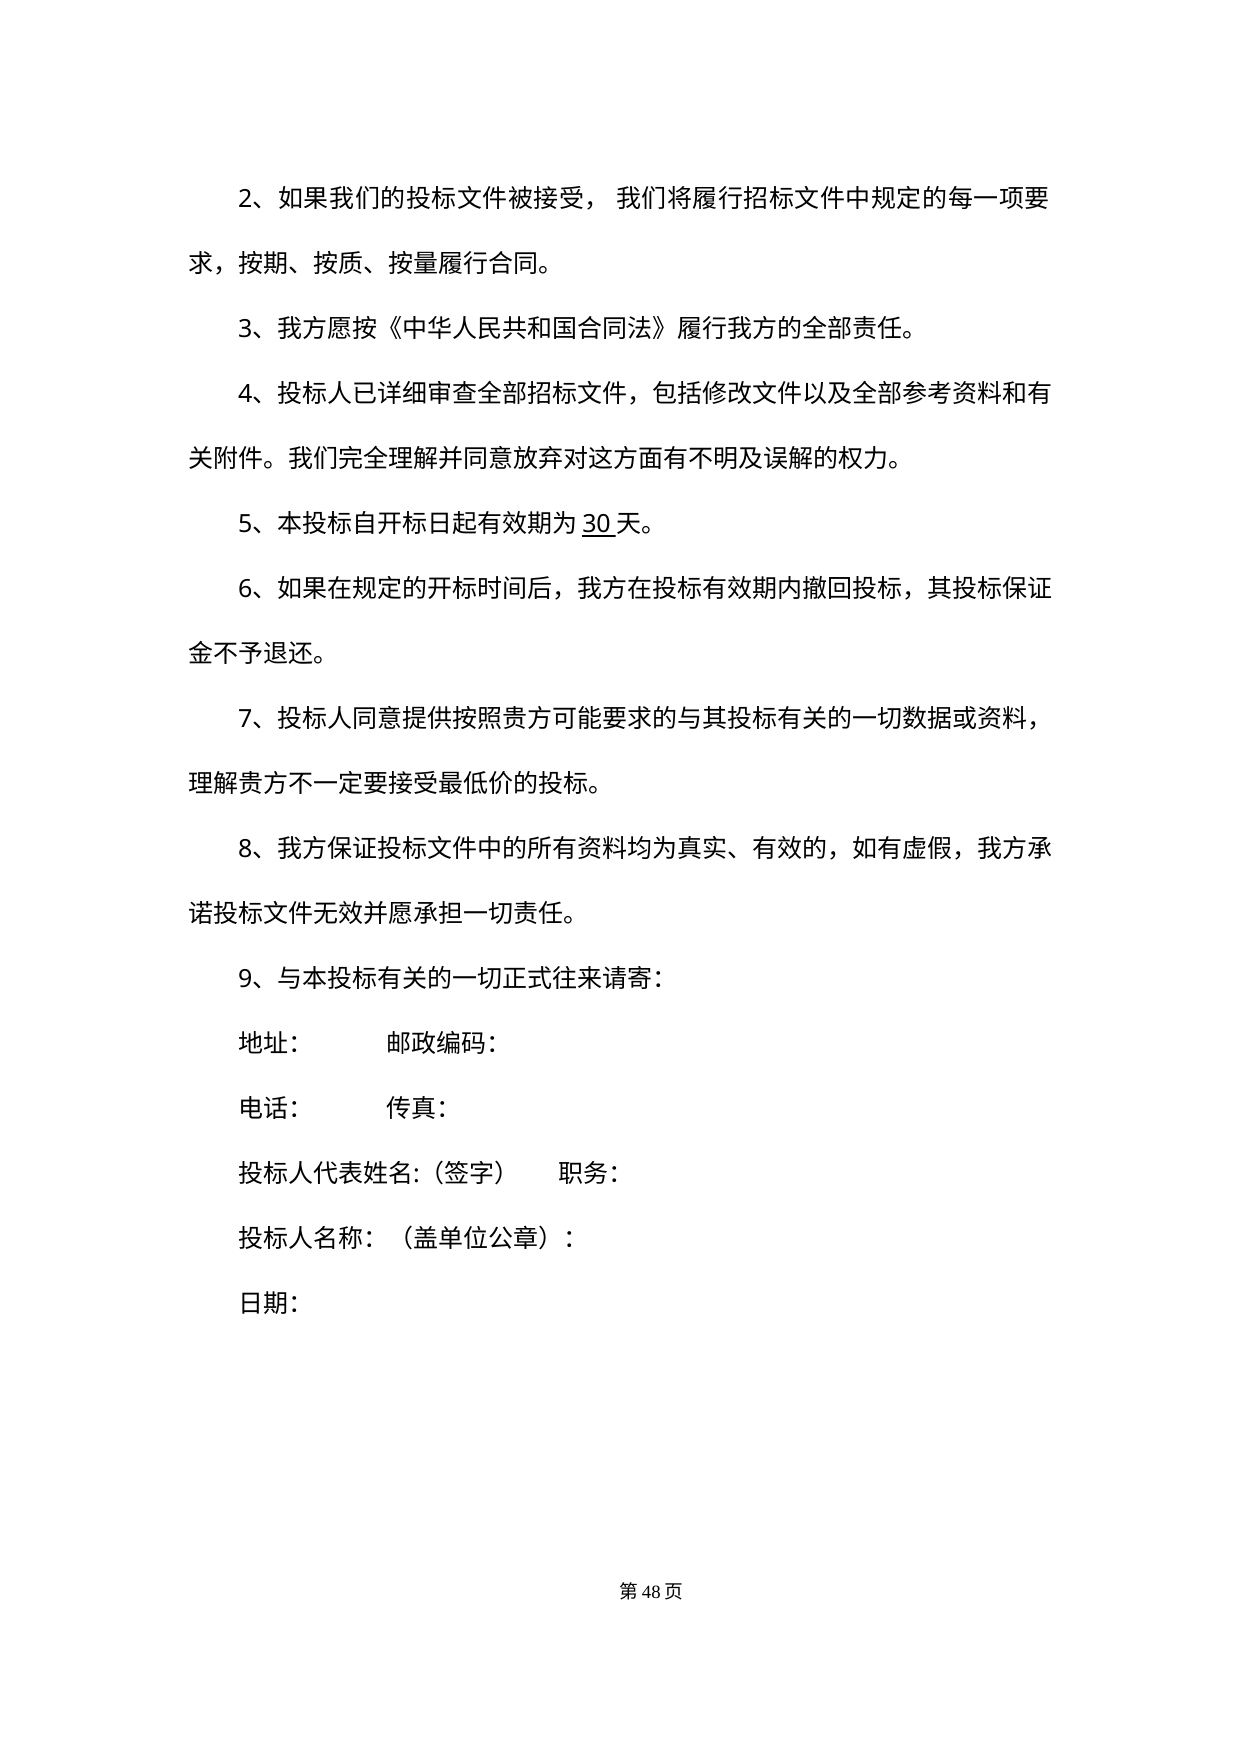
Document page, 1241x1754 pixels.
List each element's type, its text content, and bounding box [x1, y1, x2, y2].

text 3、我方愿按《中华人民共和国合同法》履行我方的全部责任。 [188, 294, 1052, 359]
text 7、投标人同意提供按照贵方可能要求的与其投标有关的一切数据或资料，理解贵方不一定要接受最低价的投标。 [188, 684, 1052, 814]
text 5、本投标自开标日起有效期为30天。 [188, 489, 1052, 554]
text 日期： [188, 1269, 1052, 1334]
text 4、投标人已详细审查全部招标文件，包括修改文件以及全部参考资料和有关附件。我们完全理解并同意放弃对这方面有不明及误解的权力。 [188, 359, 1052, 489]
text 地址： 邮政编码： [188, 1009, 1052, 1074]
text 投标人代表姓名:（签字） 职务： [188, 1139, 1052, 1204]
text 8、我方保证投标文件中的所有资料均为真实、有效的，如有虚假，我方承诺投标文件无效并愿承担一切责任。 [188, 814, 1052, 944]
text 9、与本投标有关的一切正式往来请寄： [188, 944, 1052, 1009]
text 2、如果我们的投标文件被接受， 我们将履行招标文件中规定的每一项要求，按期、按质、按量履行合同。 [188, 164, 1052, 294]
text 电话： 传真： [188, 1074, 1052, 1139]
text 投标人名称：（盖单位公章）： [188, 1204, 1052, 1269]
text 6、如果在规定的开标时间后，我方在投标有效期内撤回投标，其投标保证金不予退还。 [188, 554, 1052, 684]
